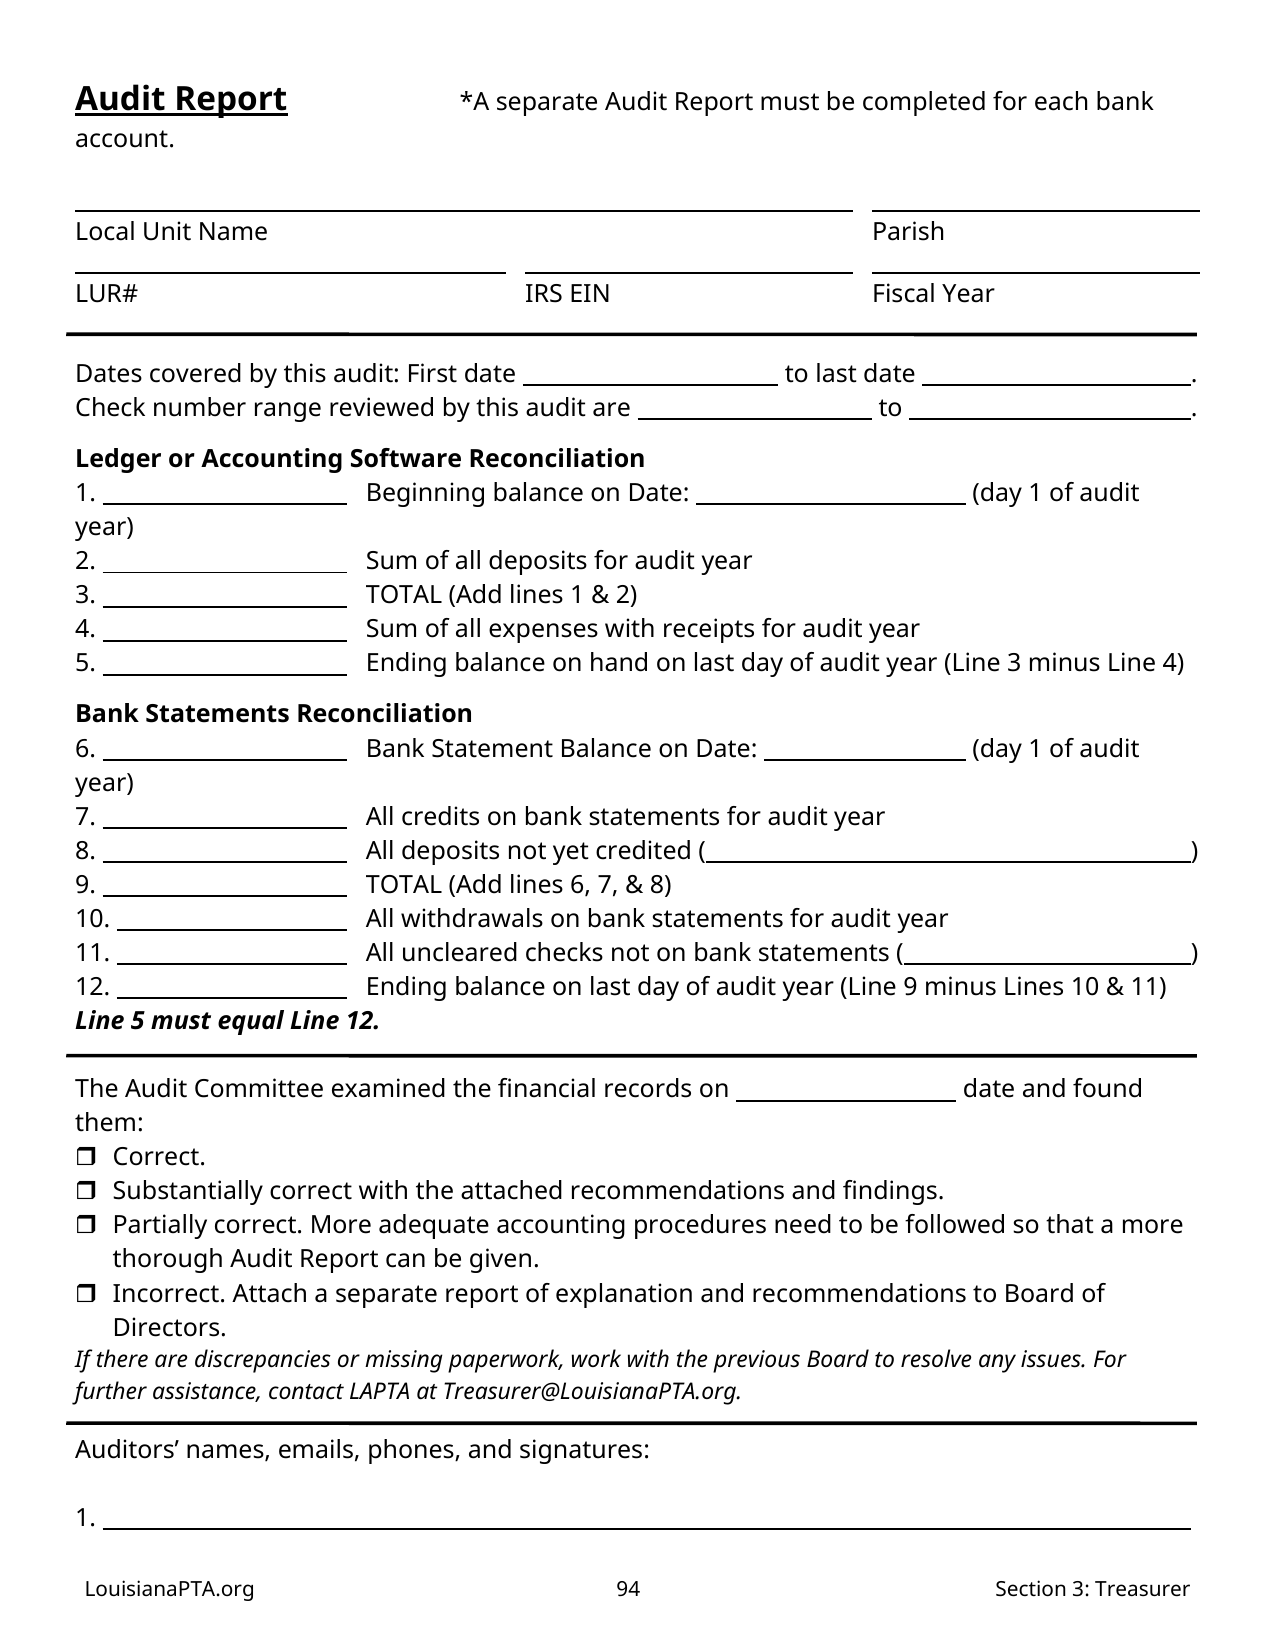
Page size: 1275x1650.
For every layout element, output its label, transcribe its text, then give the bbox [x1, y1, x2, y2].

list Incorrect. Attach a separate report of explanation and recommendations to Board of Directors. [75, 1275, 1200, 1343]
text 3. TOTAL (Add lines 1 & 2) [75, 577, 1200, 611]
text 1. Beginning balance on Date: (day 1 of audit year) [75, 475, 1200, 543]
text LUR# IRS EIN Fiscal Year [75, 276, 1200, 310]
text If there are discrepancies or missing paperwork, work with the previous Board to resolve any issues. For further assistance, contact LAPTA at Treasurer@LouisianaPTA.org. [75, 1343, 1200, 1406]
text 6. Bank Statement Balance on Date: (day 1 of audit year) [75, 730, 1200, 798]
text 4. Sum of all expenses with receipts for audit year [75, 611, 1200, 645]
list Correct. [75, 1139, 1200, 1173]
text Local Unit Name Parish [75, 214, 1200, 248]
text Bank Statements Reconciliation [75, 696, 1200, 730]
text Auditors’ names, emails, phones, and signatures: [75, 1431, 1200, 1465]
list Substantially correct with the attached recommendations and findings. [75, 1173, 1200, 1207]
text 12. Ending balance on last day of audit year (Line 9 minus Lines 10 & 11) [75, 969, 1200, 1003]
text 8. All deposits not yet credited ( ) [75, 832, 1200, 866]
text 5. Ending balance on hand on last day of audit year (Line 3 minus Line 4) [75, 645, 1200, 679]
text 9. TOTAL (Add lines 6, 7, & 8) [75, 866, 1200, 901]
text Dates covered by this audit: First date to last date . [75, 355, 1200, 389]
text Audit Report *A separate Audit Report must be completed for each bank account. [75, 75, 1200, 154]
text 11. All uncleared checks not on bank statements ( ) [75, 934, 1200, 969]
text 2. Sum of all deposits for audit year [75, 543, 1200, 577]
text Check number range reviewed by this audit are to . [75, 389, 1200, 423]
text The Audit Committee examined the financial records on date and found them: [75, 1071, 1200, 1139]
text 7. All credits on bank statements for audit year [75, 798, 1200, 832]
text Ledger or Accounting Software Reconciliation [75, 441, 1200, 475]
text 10. All withdrawals on bank statements for audit year [75, 901, 1200, 934]
text 1. [75, 1499, 1200, 1533]
list Partially correct. More adequate accounting procedures need to be followed so that a more thorough Audit Report can be given. [75, 1207, 1200, 1275]
text Line 5 must equal Line 12. [75, 1003, 1200, 1037]
